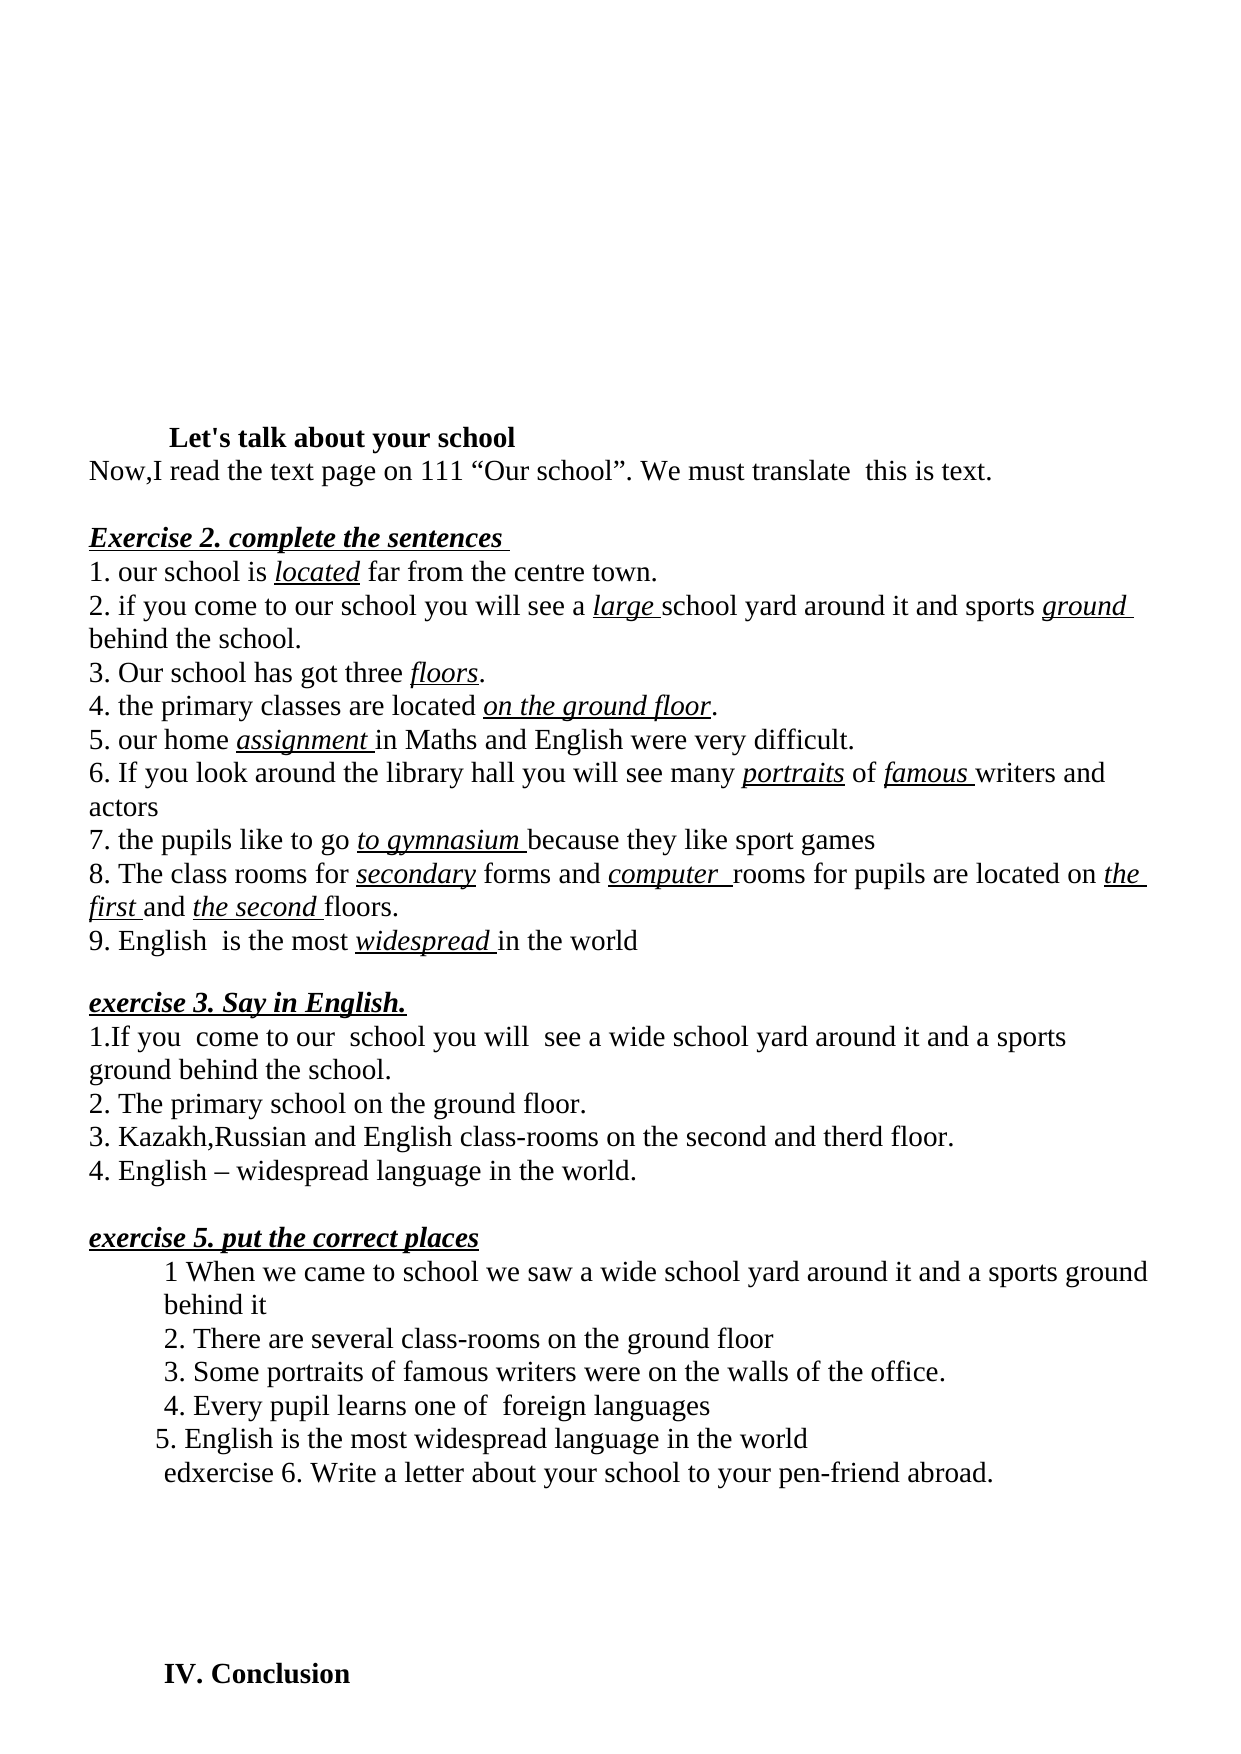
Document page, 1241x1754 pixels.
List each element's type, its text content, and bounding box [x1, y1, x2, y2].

text 3. Some portraits of famous writers were on the walls of the office. [164, 1354, 1152, 1388]
text 1.If you come to our school you will see a wide school yard around it and a sports ground behind the school. [89, 1019, 1152, 1086]
text 7. the pupils like to go to gymnasium because they like sport games [89, 822, 1152, 856]
text 1. our school is located far from the centre town. [89, 554, 1152, 588]
text 4. Every pupil learns one of foreign languages [164, 1388, 1152, 1421]
text Now,I read the text page on 111 “Our school”. We must translate this is text. [89, 453, 1152, 487]
text edxercise 6. Write a letter about your school to your pen-friend abroad. [164, 1455, 1152, 1488]
text exercise 3. Say in English. [89, 985, 1152, 1019]
text 2. The primary school on the ground floor. [89, 1086, 1152, 1119]
text Let's talk about your school [89, 420, 1152, 453]
text 4. English – widespread language in the world. [89, 1153, 1152, 1187]
text 6. If you look around the library hall you will see many portraits of famous writers and actors [89, 755, 1152, 822]
text 3. Kazakh,Russian and English class-rooms on the second and therd floor. [89, 1119, 1152, 1153]
text Exercise 2. complete the sentences [89, 521, 1152, 554]
text 3. Our school has got three floors. [89, 655, 1152, 688]
text 5. our home assignment in Maths and English were very difficult. [89, 722, 1152, 755]
text 2. if you come to our school you will see a large school yard around it and sports ground behind the school. [89, 588, 1152, 655]
text 5. English is the most widespread language in the world [133, 1421, 1152, 1455]
text 1 When we came to school we saw a wide school yard around it and a sports ground behind it [164, 1254, 1152, 1321]
text 9. English is the most widespread in the world [89, 923, 1152, 957]
text exercise 5. put the correct places [89, 1220, 1152, 1254]
text 8. The class rooms for secondary forms and computer rooms for pupils are located on the first and the second floors. [89, 856, 1152, 923]
text 2. There are several class-rooms on the ground floor [164, 1321, 1152, 1354]
text 4. the primary classes are located on the ground floor. [89, 688, 1152, 722]
text IV. Conclusion [164, 1656, 1152, 1690]
